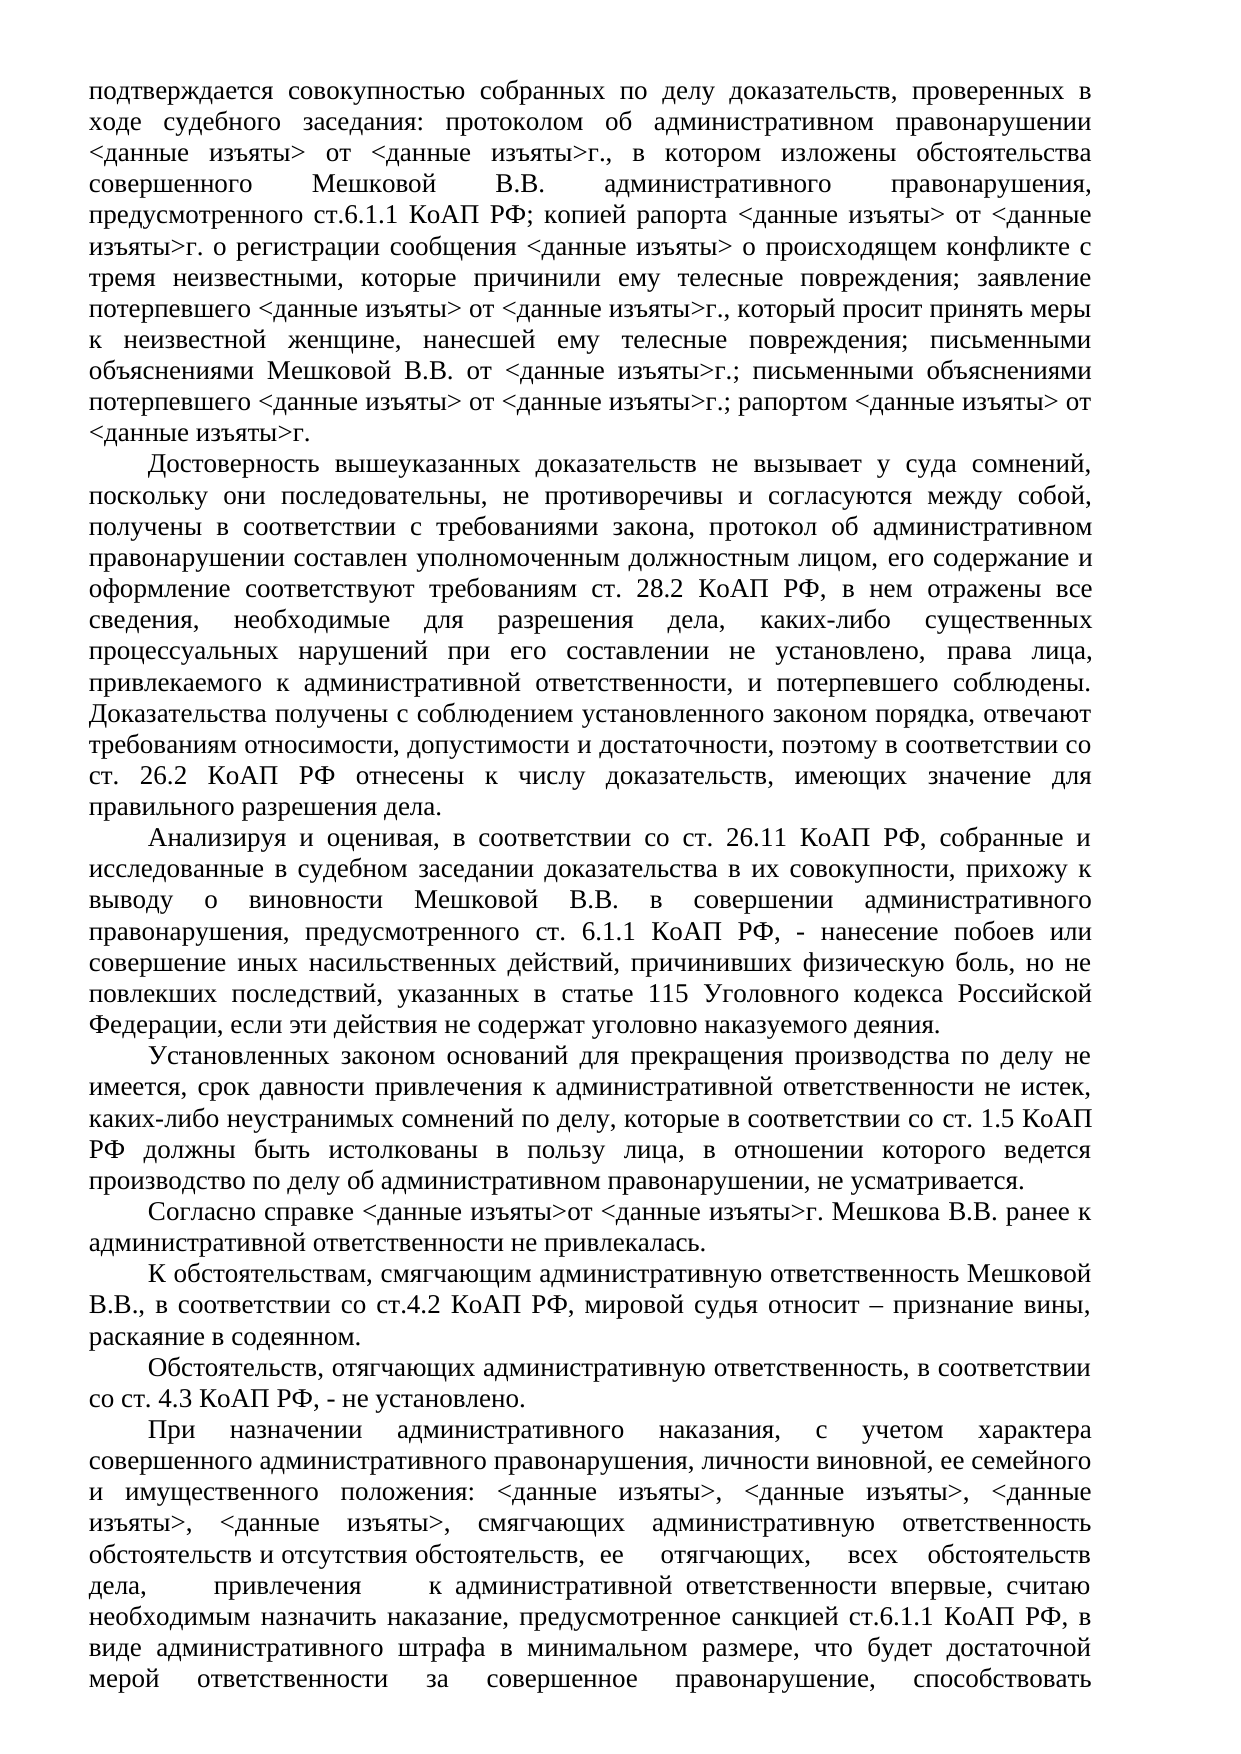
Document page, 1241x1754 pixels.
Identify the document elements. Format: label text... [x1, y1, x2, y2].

text Анализируя и оценивая, в соответствии со ст. 26.11 КоАП РФ, собранные и исследованные в судебном заседании доказательства в их совокупности, прихожу к выводу о виновности Мешковой В.В. в совершении административного правонарушения, предусмотренного ст. 6.1.1 КоАП РФ, - нанесение побоев или совершение иных насильственных действий, причинивших физическую боль, но не повлекших последствий, указанных в статье 115 Уголовного кодекса Российской Федерации, если эти действия не содержат уголовно наказуемого деяния. [89, 821, 1093, 1039]
text Достоверность вышеуказанных доказательств не вызывает у суда сомнений, поскольку они последовательны, не противоречивы и согласуются между собой, получены в соответствии с требованиями закона, протокол об административном правонарушении составлен уполномоченным должностным лицом, его содержание и оформление соответствуют требованиям ст. 28.2 КоАП РФ, в нем отражены все сведения, необходимые для разрешения дела, каких-либо существенных процессуальных нарушений при его составлении не установлено, права лица, привлекаемого к административной ответственности, и потерпевшего соблюдены. Доказательства получены с соблюдением установленного законом порядка, отвечают требованиям относимости, допустимости и достаточности, поэтому в соответствии со ст. 26.2 КоАП РФ отнесены к числу доказательств, имеющих значение для правильного разрешения дела. [89, 448, 1093, 541]
text Достоверность вышеуказанных доказательств не вызывает у суда сомнений, поскольку они последовательны, не противоречивы и согласуются между собой, получены в соответствии с требованиями закона, протокол об административном правонарушении составлен уполномоченным должностным лицом, его содержание и оформление соответствуют требованиям ст. 28.2 КоАП РФ, в нем отражены все сведения, необходимые для разрешения дела, каких-либо существенных процессуальных нарушений при его составлении не установлено, права лица, привлекаемого к административной ответственности, и потерпевшего соблюдены. Доказательства получены с соблюдением установленного законом порядка, отвечают требованиям относимости, допустимости и достаточности, поэтому в соответствии со ст. 26.2 КоАП РФ отнесены к числу доказательств, имеющих значение для правильного разрешения дела. [89, 572, 1093, 821]
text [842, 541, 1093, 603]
text Установленных законом оснований для прекращения производства по делу не имеется, срок давности привлечения к административной ответственности не истек, каких-либо неустранимых сомнений по делу, которые в соответствии со ст. 1.5 КоАП РФ должны быть истолкованы в пользу лица, в отношении которого ведется производство по делу об административном правонарушении, не усматривается. [89, 1039, 1093, 1195]
text Согласно справке <данные изъяты>от <данные изъяты>г. Мешкова В.В. ранее к административной ответственности не привлекалась. [89, 1195, 1093, 1257]
text К обстоятельствам, смягчающим административную ответственность Мешковой В.В., в соответствии со ст.4.2 КоАП РФ, мировой судья относит – признание вины, раскаяние в содеянном. [89, 1257, 1093, 1351]
text Обстоятельств, отягчающих административную ответственность, в соответствии со ст. 4.3 КоАП РФ, - не установлено. [89, 1351, 1092, 1413]
